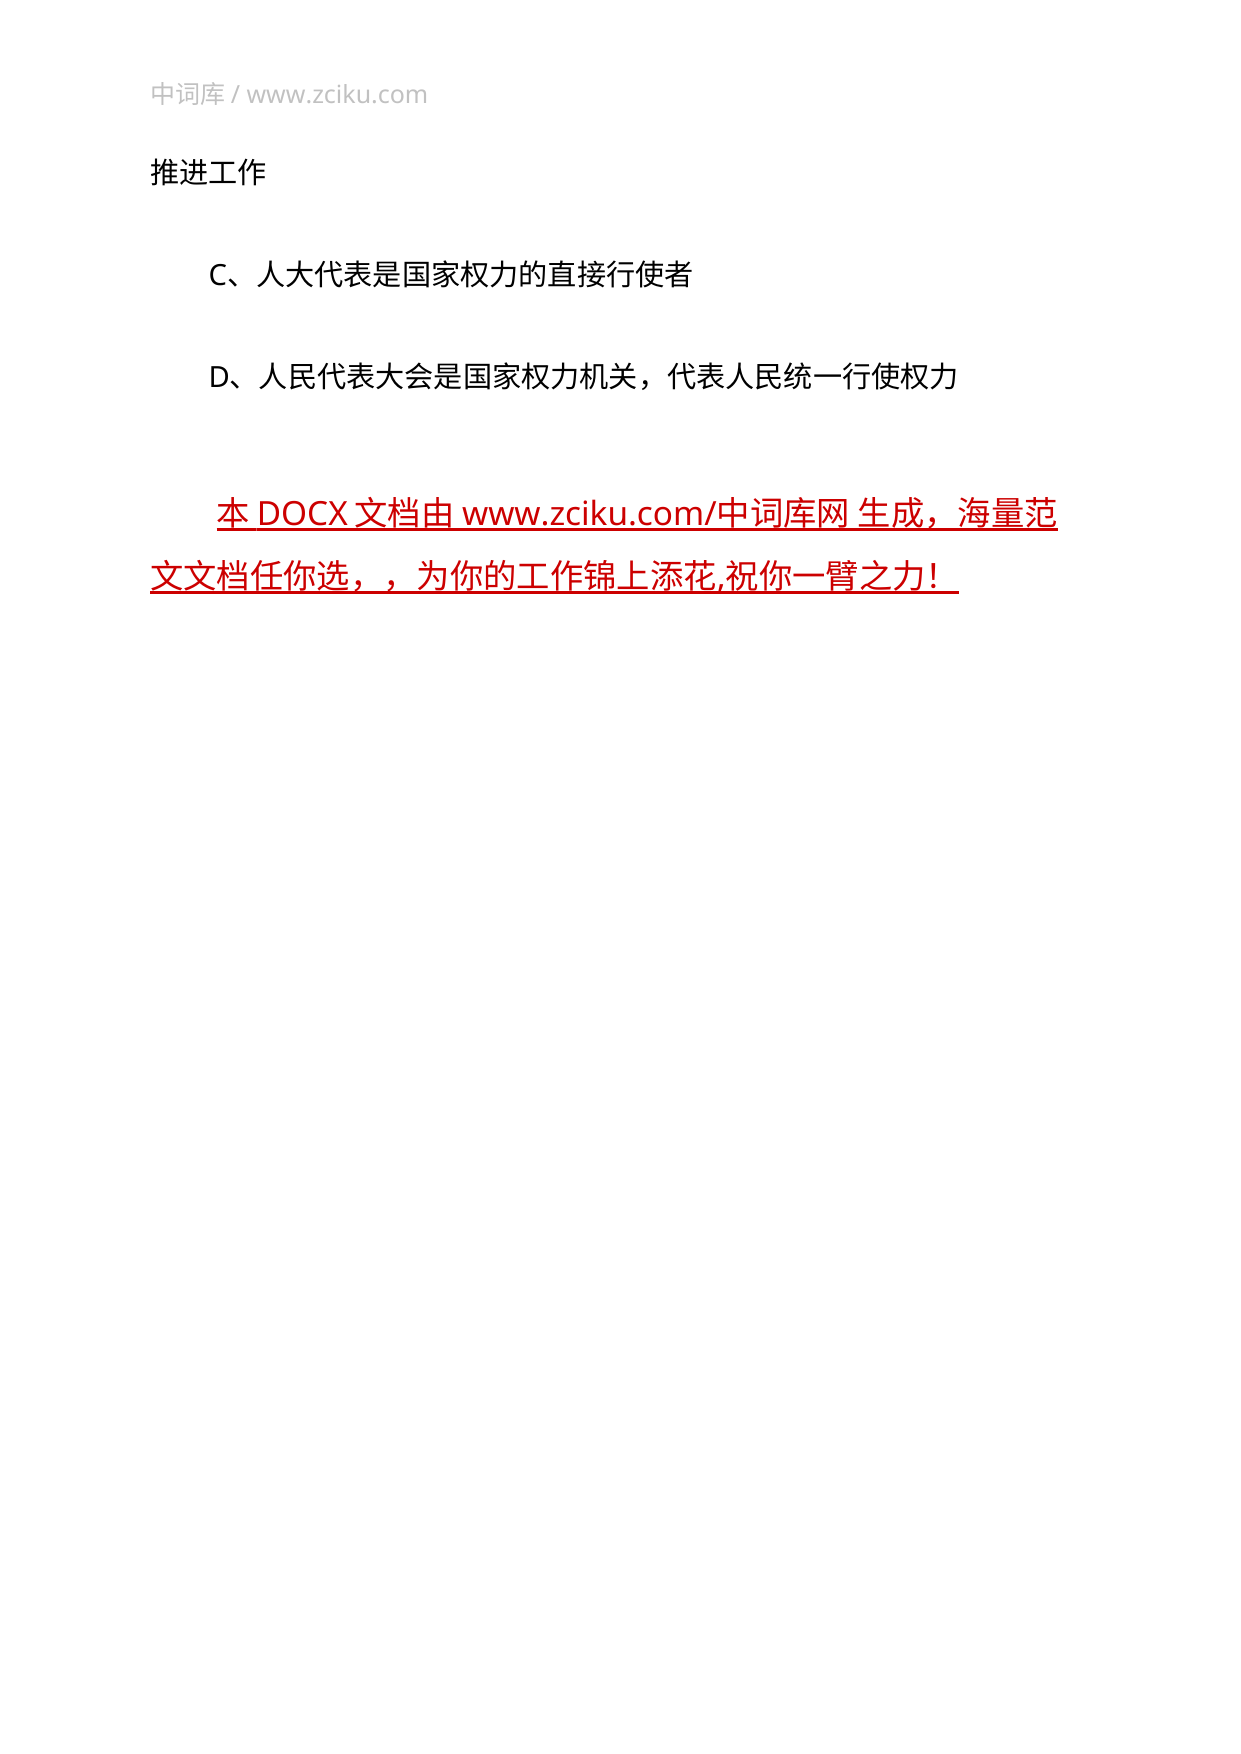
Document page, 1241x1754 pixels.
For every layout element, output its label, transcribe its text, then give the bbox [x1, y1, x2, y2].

text 本DOCX文档由 www.zciku.com/中词库网 生成，海量范文文档任你选，，为你的工作锦上添花,祝你一臂之力！ [150, 487, 1090, 598]
text C、人大代表是国家权力的直接行使者 [150, 252, 1090, 294]
text D、人民代表大会是国家权力机关，代表人民统一行使权力 [150, 354, 1090, 396]
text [150, 150, 1090, 192]
